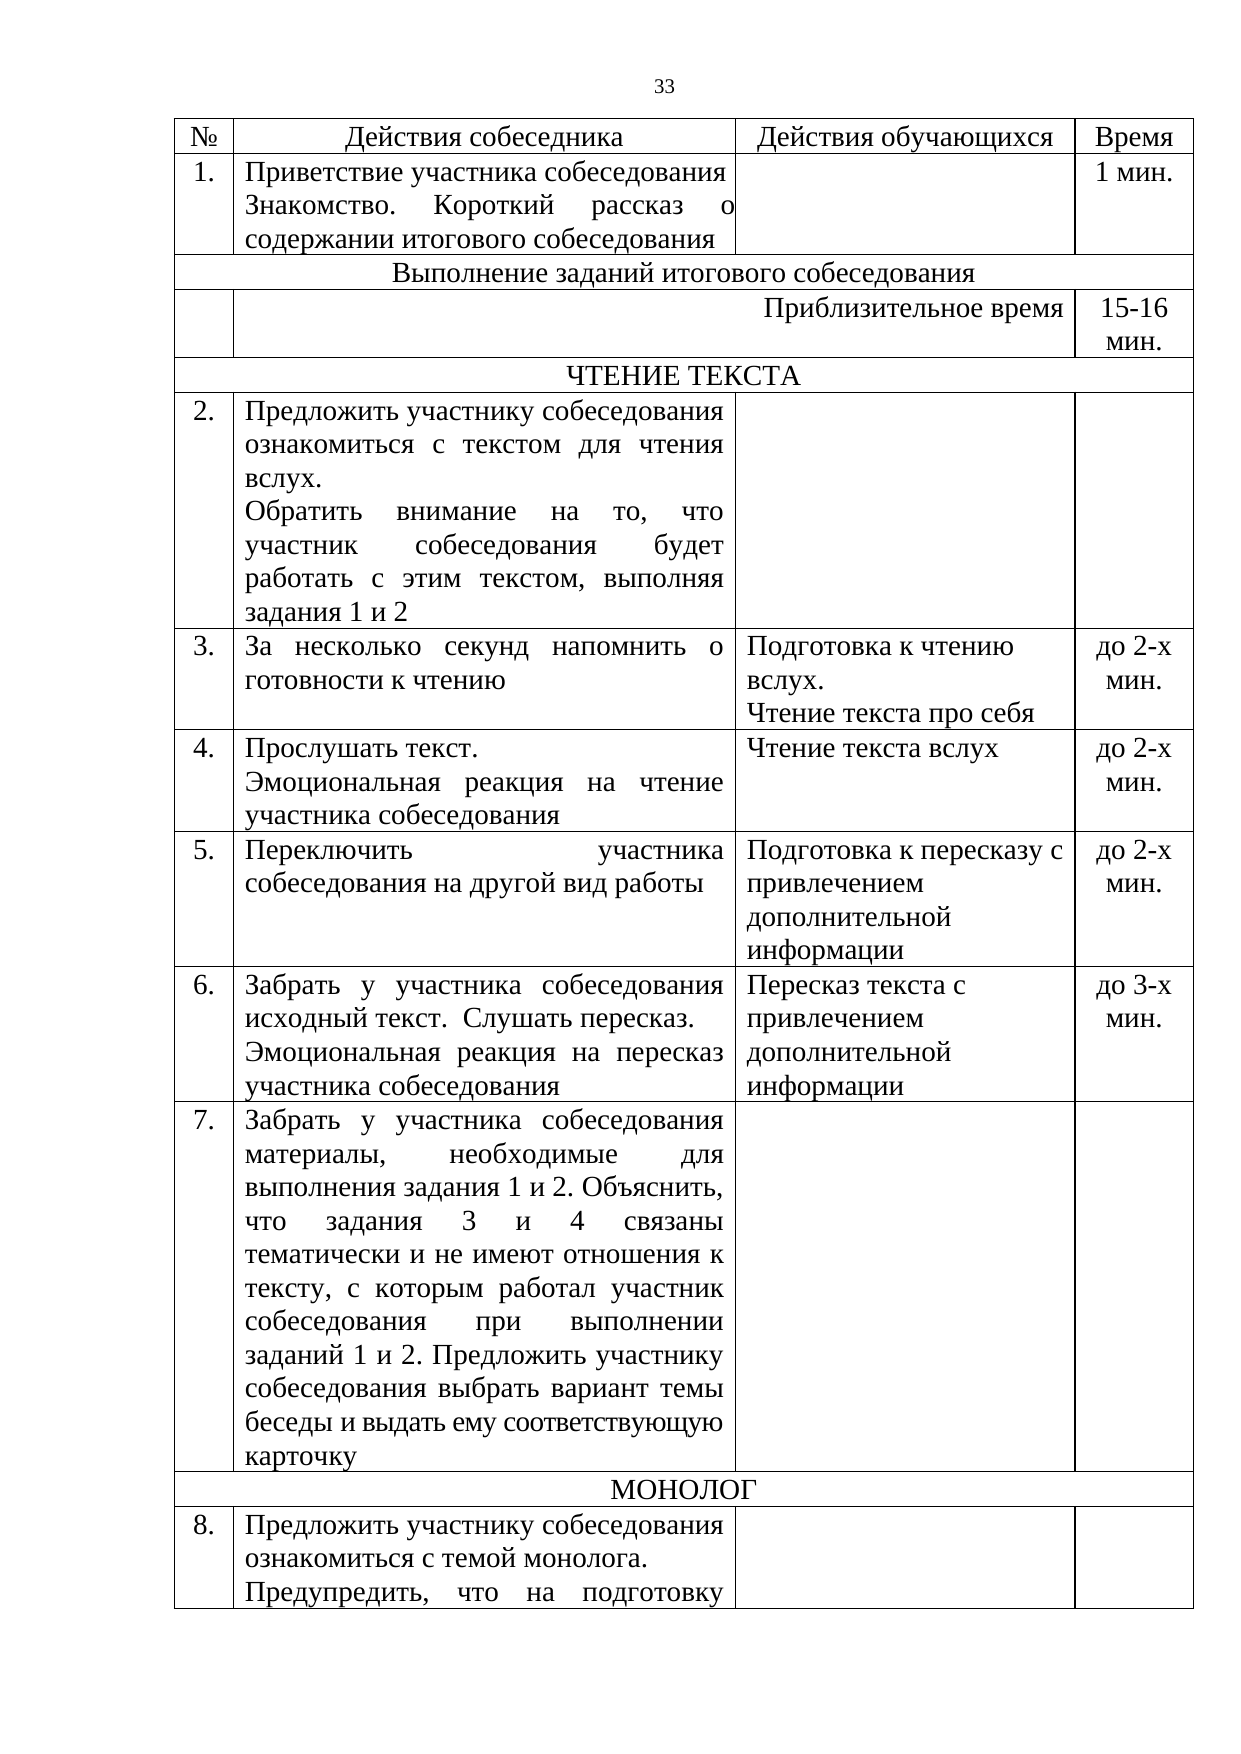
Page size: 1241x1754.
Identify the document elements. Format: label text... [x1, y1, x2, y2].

table_cell [1076, 1102, 1193, 1471]
table_header Время [1076, 119, 1193, 153]
table_cell Пересказ текста с привлечением дополнительной информации [736, 967, 1074, 1101]
table_cell [736, 1102, 1074, 1471]
table_cell За несколько секунд напомнить о готовности к чтению [234, 629, 735, 729]
table_cell 1 мин. [1076, 154, 1193, 254]
table_cell до 2-х мин. [1076, 629, 1193, 729]
table_cell 6. [175, 967, 233, 1101]
table_cell [736, 154, 1074, 254]
table_header № [175, 119, 233, 153]
table_cell [1076, 393, 1193, 627]
table_cell до 3-х мин. [1076, 967, 1193, 1101]
table_cell Переключить участника собеседования на другой вид работы [234, 832, 735, 966]
table_cell 2. [175, 393, 233, 627]
table_cell Забрать у участника собеседования исходный текст. Слушать пересказ. Эмоциональная реакция на пересказ участника собеседования [234, 967, 735, 1101]
table_cell 5. [175, 832, 233, 966]
table_cell [736, 1507, 1074, 1607]
table_cell 3. [175, 629, 233, 729]
table_cell Подготовка к пересказу с привлечением дополнительной информации [736, 832, 1074, 966]
table_cell [175, 290, 233, 357]
table_cell до 2-х мин. [1076, 832, 1193, 966]
table_cell Приветствие участника собеседования Знакомство. Короткий рассказ о содержании итогового собеседования [234, 154, 735, 254]
table_cell Предложить участнику собеседования ознакомиться с текстом для чтения вслух. Обратить внимание на то, что участник собеседования будет работать с этим текстом, выполняя задания 1 и 2 [234, 393, 735, 627]
table_cell 15-16 мин. [1076, 290, 1193, 357]
table_cell [1076, 1507, 1193, 1607]
table_cell 1. [175, 154, 233, 254]
table_cell Забрать у участника собеседования материалы, необходимые для выполнения задания 1 и 2. Объяснить, что задания 3 и 4 связаны тематически и не имеют отношения к тексту, с которым работал участник собеседования при выполнении заданий 1 и 2. Предложить участнику собеседования выбрать вариант темы беседы и выдать ему соответствующую карточку [234, 1102, 735, 1471]
table_cell 4. [175, 730, 233, 831]
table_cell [234, 1507, 735, 1607]
table_cell Приблизительное время [234, 290, 1074, 357]
table_header Действия собеседника [234, 119, 735, 153]
table_cell до 2-х мин. [1076, 730, 1193, 831]
table_cell ЧТЕНИЕ ТЕКСТА [175, 358, 1193, 392]
table_header Действия обучающихся [736, 119, 1074, 153]
table_cell Прослушать текст. Эмоциональная реакция на чтение участника собеседования [234, 730, 735, 831]
table_cell Подготовка к чтению вслух. Чтение текста про себя [736, 629, 1074, 729]
table_cell МОНОЛОГ [175, 1472, 1193, 1506]
table_cell 7. [175, 1102, 233, 1471]
table_cell Выполнение заданий итогового собеседования [175, 255, 1193, 289]
table_cell Чтение текста вслух [736, 730, 1074, 831]
table_cell 8. [175, 1507, 233, 1607]
table_cell [736, 393, 1074, 627]
